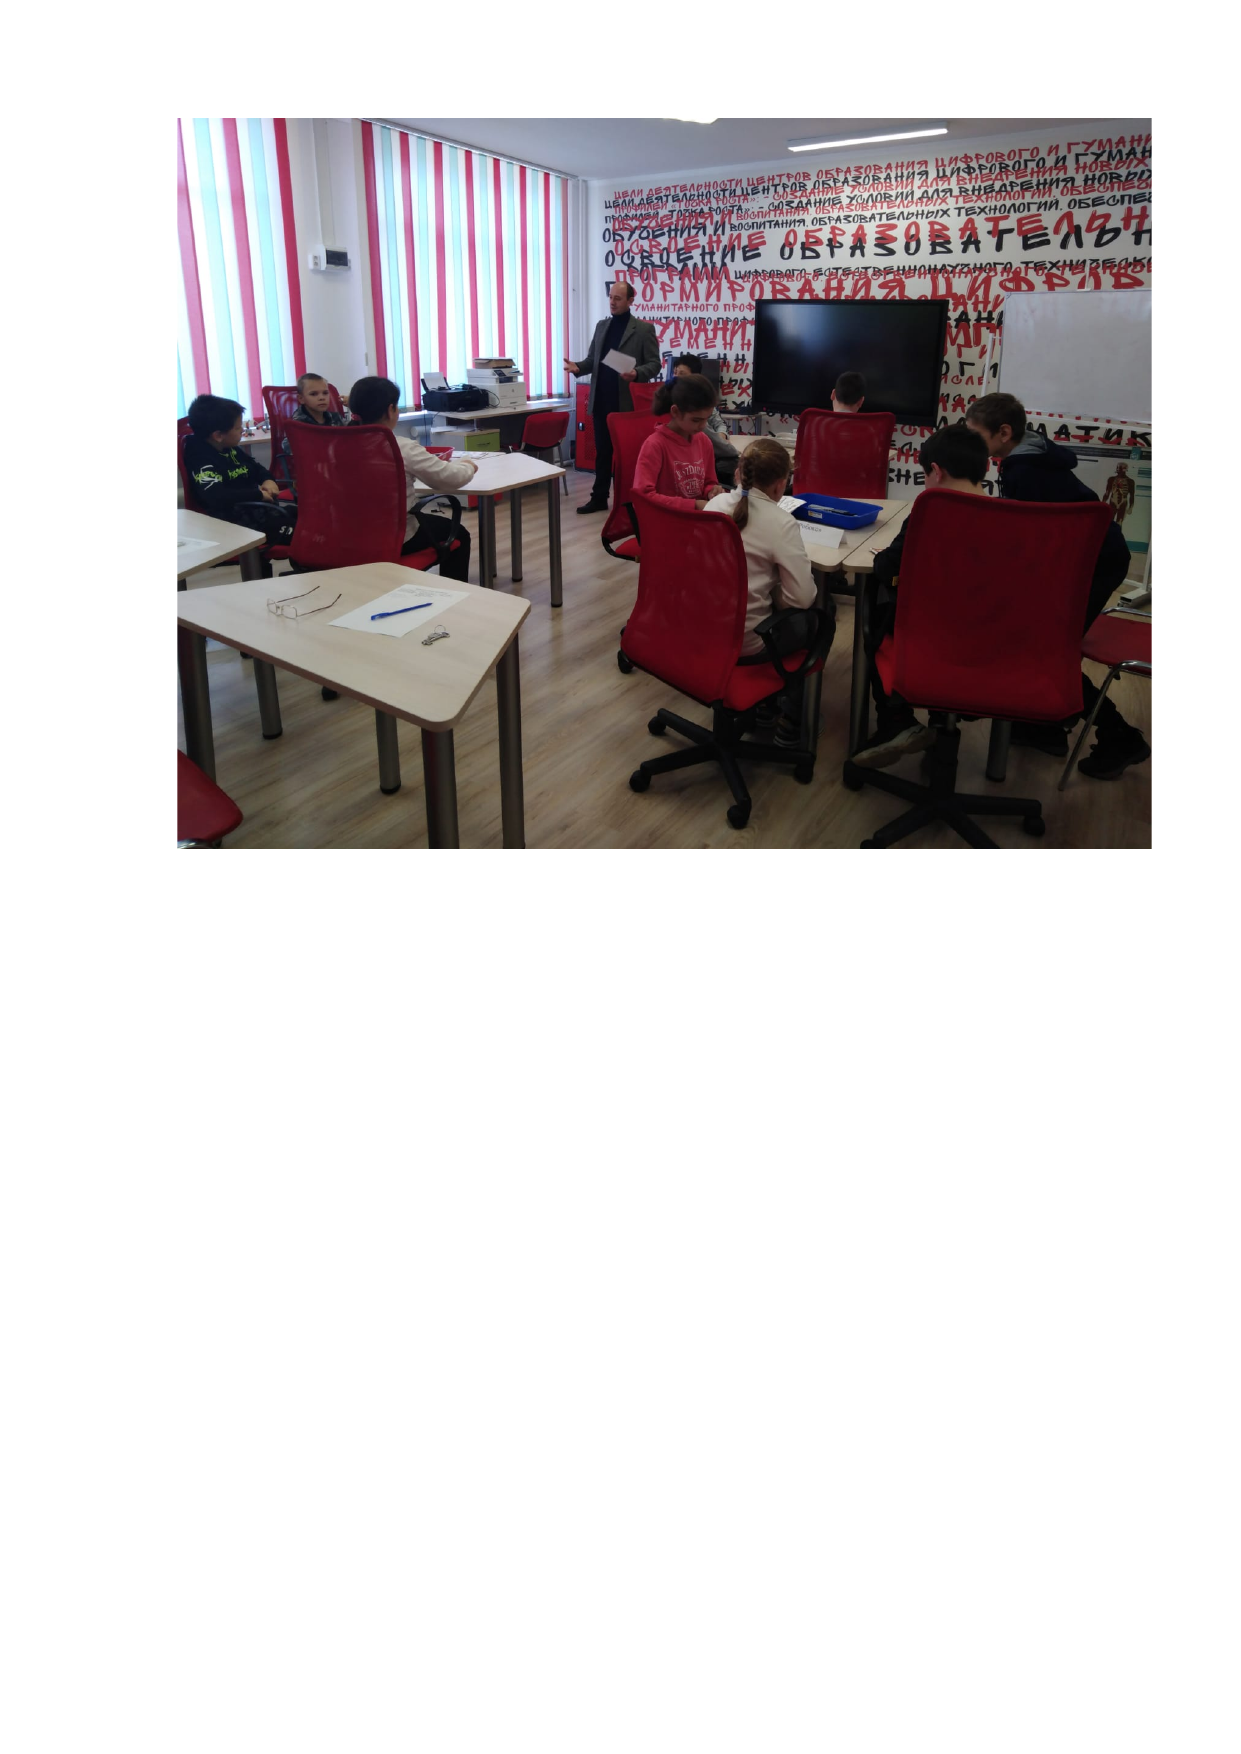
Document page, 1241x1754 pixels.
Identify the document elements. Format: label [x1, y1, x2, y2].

picture [177, 118, 1152, 849]
